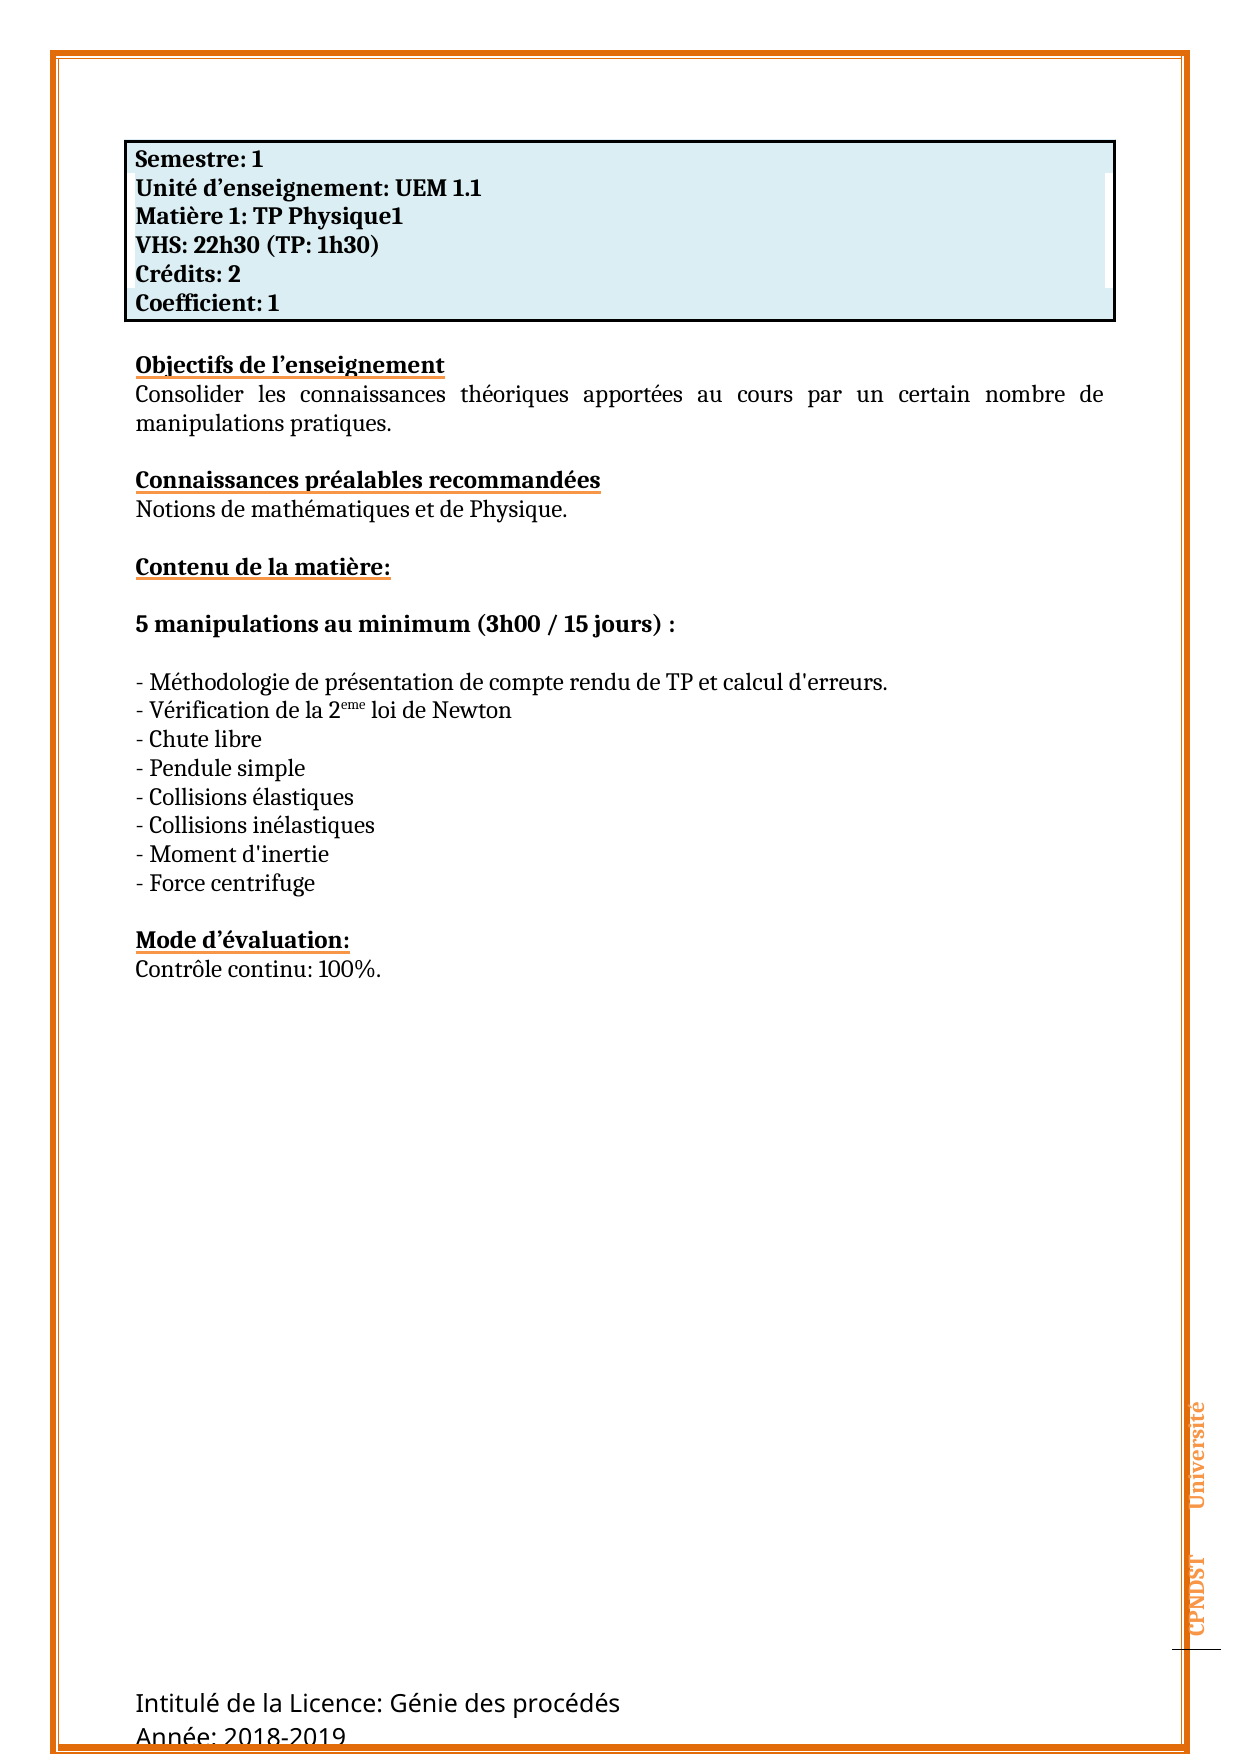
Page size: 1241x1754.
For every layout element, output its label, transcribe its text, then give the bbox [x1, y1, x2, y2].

text Unité d’enseignement: UEM 1.1 [135, 173, 1105, 202]
text Contrôle continu: 100%. [135, 955, 1105, 984]
text Objectifs de l’enseignement [135, 351, 1105, 380]
text Mode d’évaluation: [135, 926, 1105, 955]
text - Collisions élastiques [135, 782, 1105, 811]
text Semestre: 1 [127, 143, 1113, 173]
text VHS: 22h30 (TP: 1h30) [135, 231, 1105, 260]
text Crédits: 2 [135, 260, 1105, 283]
text Coefficient: 1 [127, 283, 1113, 319]
text 5 manipulations au minimum (3h00 / 15 jours) : [135, 610, 1105, 639]
text Connaissances préalables recommandées [135, 466, 1105, 495]
text - Force centrifuge [135, 869, 1105, 897]
text - Pendule simple [135, 754, 1105, 782]
text Consolider les connaissances théoriques apportées au cours par un certain nombre de manipulations pratiques. [135, 380, 1105, 437]
text Contenu de la matière: [135, 552, 1105, 581]
text - Méthodologie de présentation de compte rendu de TP et calcul d'erreurs. [135, 667, 1105, 696]
text Matière 1: TP Physique1 [135, 202, 1105, 231]
text Notions de mathématiques et de Physique. [135, 495, 1105, 524]
text - Collisions inélastiques [135, 811, 1105, 840]
text - Vérification de la 2eme loi de Newton [135, 696, 1105, 725]
text - Chute libre [135, 725, 1105, 754]
text - Moment d'inertie [135, 840, 1105, 869]
